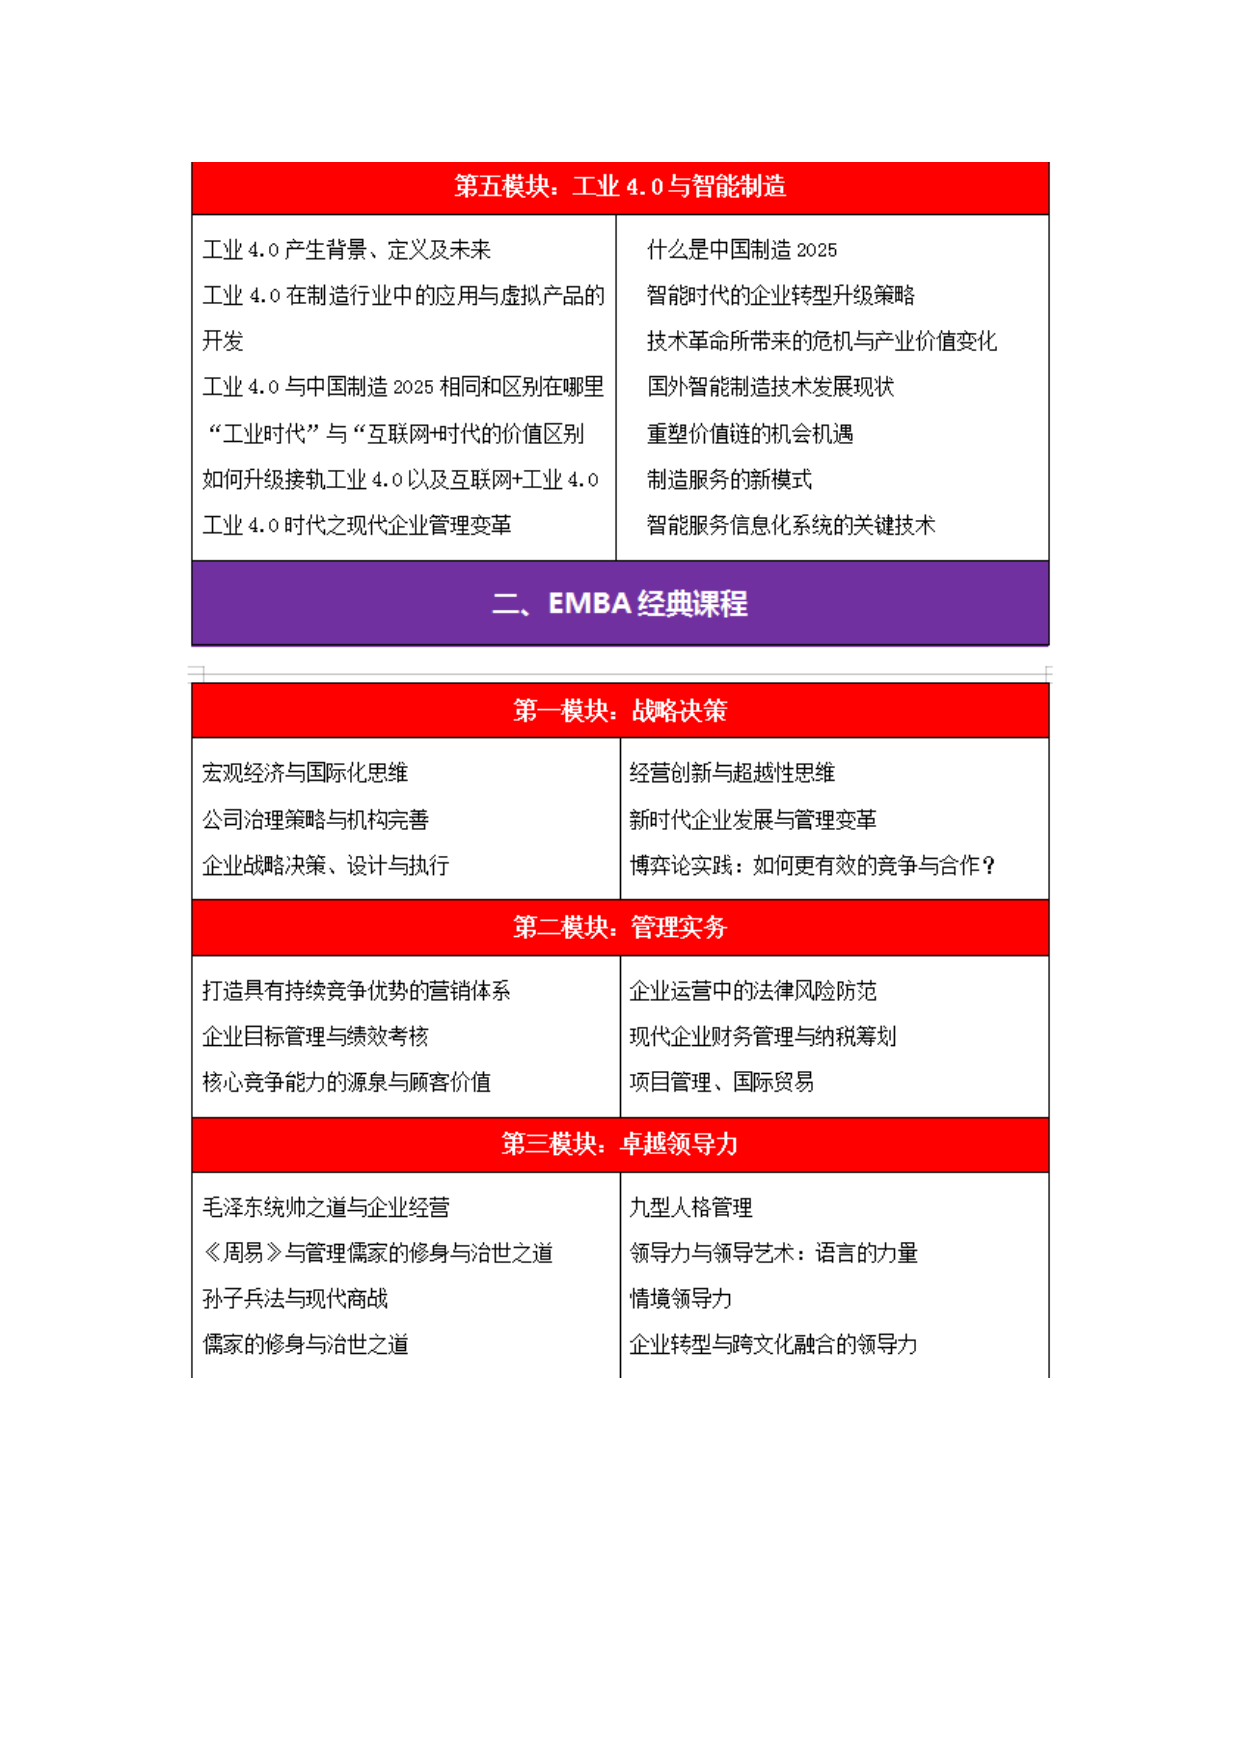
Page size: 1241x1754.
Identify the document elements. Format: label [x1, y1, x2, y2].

picture [187, 162, 1053, 1378]
